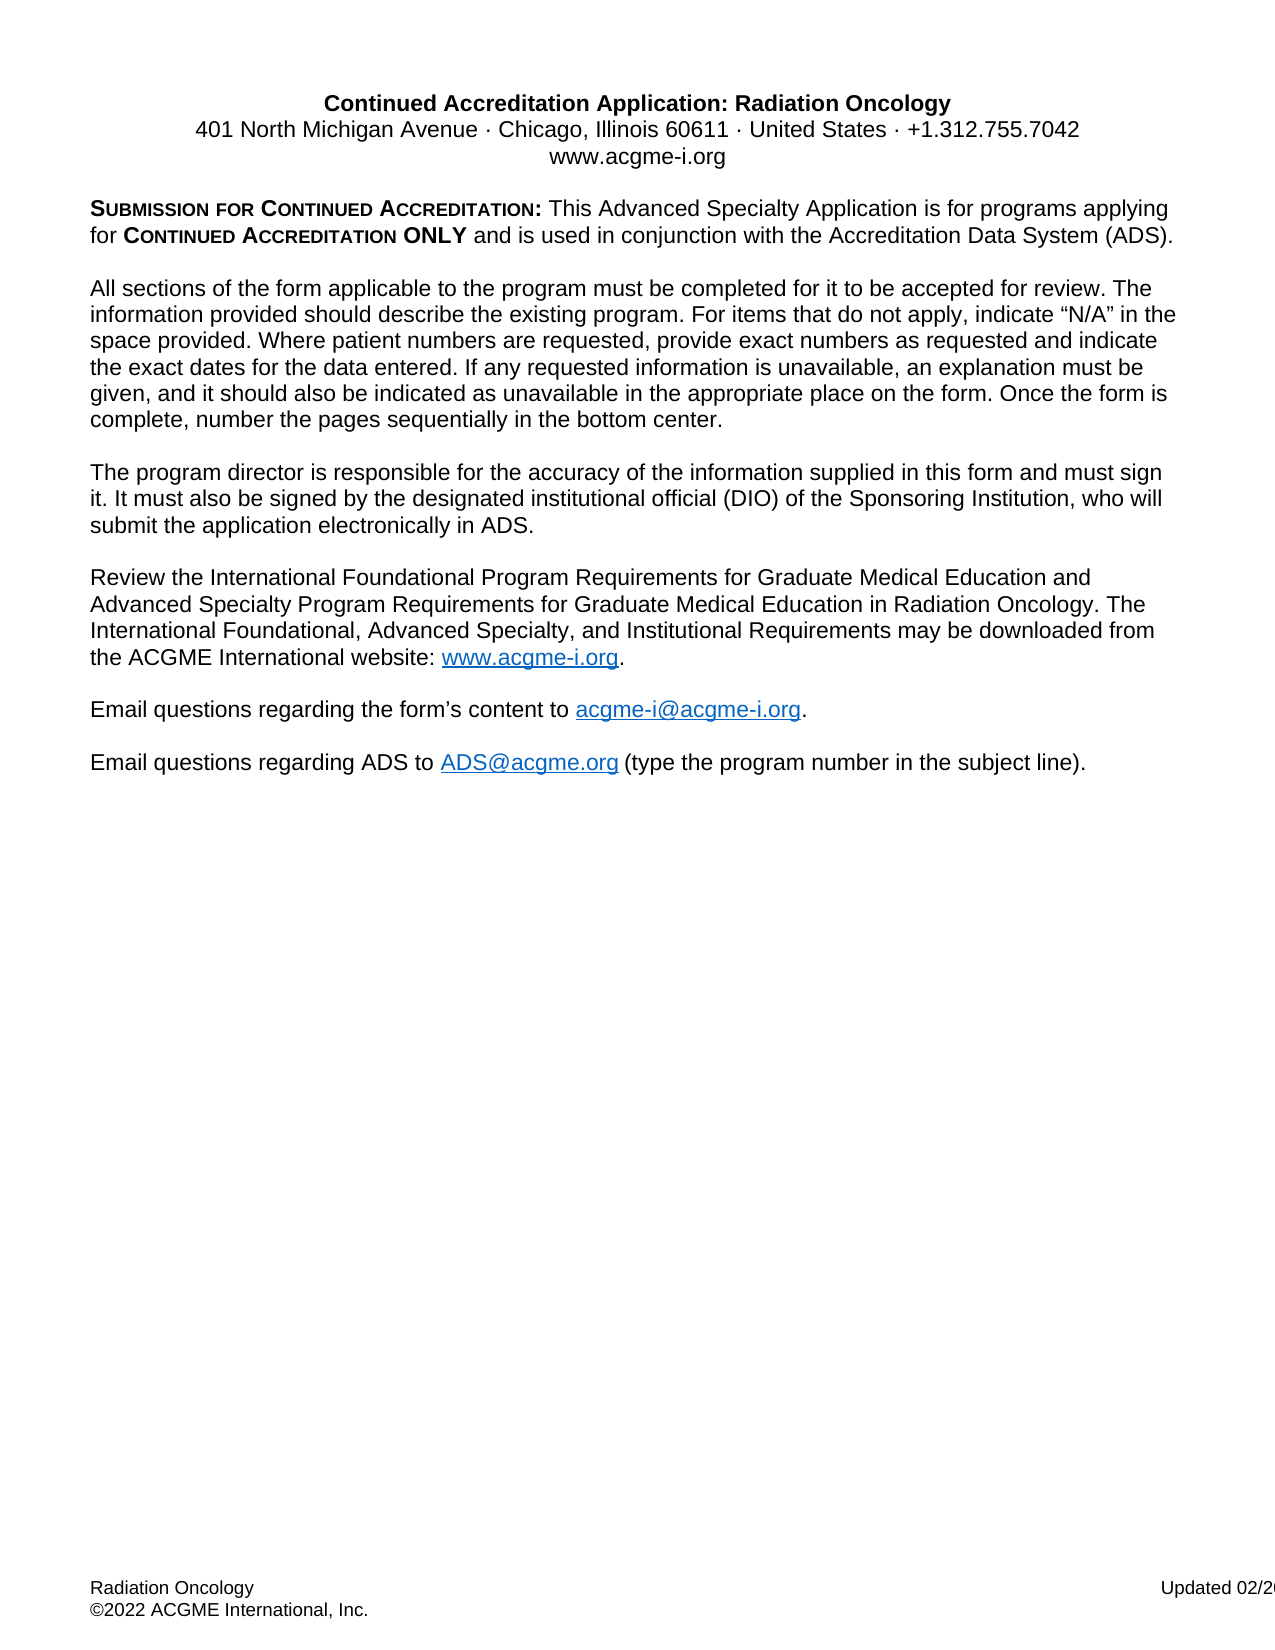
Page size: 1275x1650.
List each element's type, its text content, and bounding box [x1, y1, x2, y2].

text Continued Accreditation Application: Radiation Oncology [90, 90, 1185, 116]
text 401 North Michigan Avenue · Chicago, Illinois 60611 · United States · +1.312.755.7042 [90, 116, 1185, 143]
text Email questions regarding the form’s content to acgme-i@acgme-i.org. [90, 696, 1185, 722]
text www.acgme-i.org [90, 143, 1185, 169]
text All sections of the form applicable to the program must be completed for it to be accepted for review. The information provided should describe the existing program. For items that do not apply, indicate “N/A” in the space provided. Where patient numbers are requested, provide exact numbers as requested and indicate the exact dates for the data entered. If any requested information is unavailable, an explanation must be given, and it should also be indicated as unavailable in the appropriate place on the form. Once the form is complete, number the pages sequentially in the bottom center. [90, 274, 1185, 433]
text Email questions regarding ADS to ADS@acgme.org (type the program number in the subject line). [90, 749, 1185, 775]
text The program director is responsible for the accuracy of the information supplied in this form and must sign it. It must also be signed by the designated institutional official (DIO) of the Sponsoring Institution, who will submit the application electronically in ADS. [90, 459, 1185, 538]
text Review the International Foundational Program Requirements for Graduate Medical Education and Advanced Specialty Program Requirements for Graduate Medical Education in Radiation Oncology. The International Foundational, Advanced Specialty, and Institutional Requirements may be downloaded from the ACGME International website: www.acgme-i.org. [90, 564, 1185, 670]
text Submission for Continued Accreditation: This Advanced Specialty Application is for programs applying for Continued Accreditation ONLY and is used in conjunction with the Accreditation Data System (ADS). [90, 195, 1185, 248]
